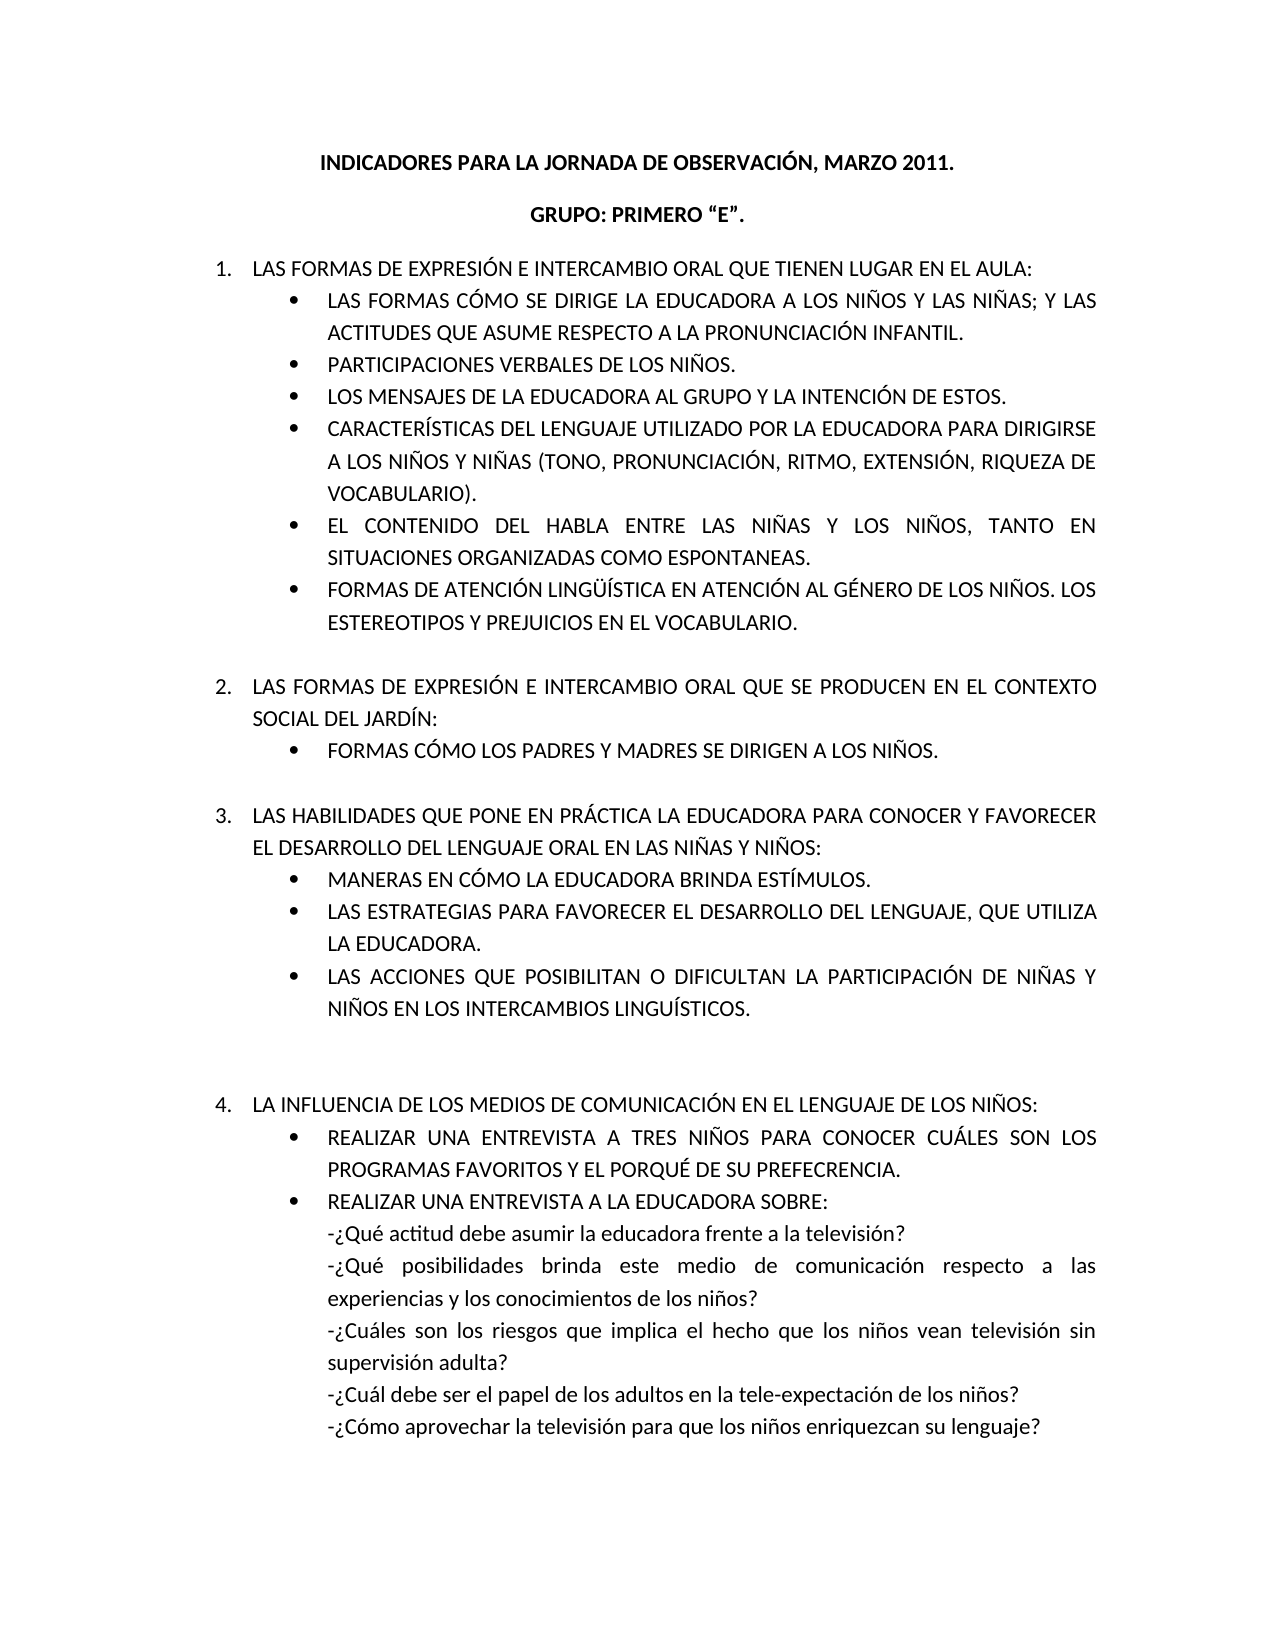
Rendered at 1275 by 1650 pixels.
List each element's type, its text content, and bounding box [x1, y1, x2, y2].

list -¿Cuál debe ser el papel de los adultos en la tele-expectación de los niños? [327, 1380, 1098, 1408]
list LAS FORMAS CÓMO SE DIRIGE LA EDUCADORA A LOS NIÑOS Y LAS NIÑAS; Y LAS ACTITUDES QUE ASUME RESPECTO A LA PRONUNCIACIÓN INFANTIL. [290, 286, 1098, 346]
list LA INFLUENCIA DE LOS MEDIOS DE COMUNICACIÓN EN EL LENGUAJE DE LOS NIÑOS: [215, 1091, 1098, 1118]
list LOS MENSAJES DE LA EDUCADORA AL GRUPO Y LA INTENCIÓN DE ESTOS. [290, 382, 1098, 410]
list -¿Qué posibilidades brinda este medio de comunicación respecto a las experiencias y los conocimientos de los niños? [327, 1251, 1098, 1312]
list MANERAS EN CÓMO LA EDUCADORA BRINDA ESTÍMULOS. [290, 865, 1098, 893]
list LAS FORMAS DE EXPRESIÓN E INTERCAMBIO ORAL QUE SE PRODUCEN EN EL CONTEXTO SOCIAL DEL JARDÍN: [215, 672, 1098, 732]
list -¿Cómo aprovechar la televisión para que los niños enriquezcan su lenguaje? [327, 1412, 1098, 1440]
list FORMAS DE ATENCIÓN LINGÜÍSTICA EN ATENCIÓN AL GÉNERO DE LOS NIÑOS. LOS ESTEREOTIPOS Y PREJUICIOS EN EL VOCABULARIO. [290, 576, 1098, 636]
list REALIZAR UNA ENTREVISTA A TRES NIÑOS PARA CONOCER CUÁLES SON LOS PROGRAMAS FAVORITOS Y EL PORQUÉ DE SU PREFECRENCIA. [290, 1123, 1098, 1183]
list LAS FORMAS DE EXPRESIÓN E INTERCAMBIO ORAL QUE TIENEN LUGAR EN EL AULA: [215, 254, 1098, 282]
list -¿Qué actitud debe asumir la educadora frente a la televisión? [327, 1219, 1098, 1247]
list FORMAS CÓMO LOS PADRES Y MADRES SE DIRIGEN A LOS NIÑOS. [290, 736, 1098, 764]
list REALIZAR UNA ENTREVISTA A LA EDUCADORA SOBRE: [290, 1187, 1098, 1215]
list LAS HABILIDADES QUE PONE EN PRÁCTICA LA EDUCADORA PARA CONOCER Y FAVORECER EL DESARROLLO DEL LENGUAJE ORAL EN LAS NIÑAS Y NIÑOS: [215, 801, 1098, 861]
text INDICADORES PARA LA JORNADA DE OBSERVACIÓN, MARZO 2011. [177, 148, 1098, 176]
text GRUPO: PRIMERO “E”. [177, 201, 1098, 229]
list LAS ACCIONES QUE POSIBILITAN O DIFICULTAN LA PARTICIPACIÓN DE NIÑAS Y NIÑOS EN LOS INTERCAMBIOS LINGUÍSTICOS. [290, 962, 1098, 1022]
list PARTICIPACIONES VERBALES DE LOS NIÑOS. [290, 350, 1098, 378]
list CARACTERÍSTICAS DEL LENGUAJE UTILIZADO POR LA EDUCADORA PARA DIRIGIRSE A LOS NIÑOS Y NIÑAS (TONO, PRONUNCIACIÓN, RITMO, EXTENSIÓN, RIQUEZA DE VOCABULARIO). [290, 414, 1098, 507]
list -¿Cuáles son los riesgos que implica el hecho que los niños vean televisión sin supervisión adulta? [327, 1316, 1098, 1376]
list LAS ESTRATEGIAS PARA FAVORECER EL DESARROLLO DEL LENGUAJE, QUE UTILIZA LA EDUCADORA. [290, 897, 1098, 958]
list EL CONTENIDO DEL HABLA ENTRE LAS NIÑAS Y LOS NIÑOS, TANTO EN SITUACIONES ORGANIZADAS COMO ESPONTANEAS. [290, 511, 1098, 571]
